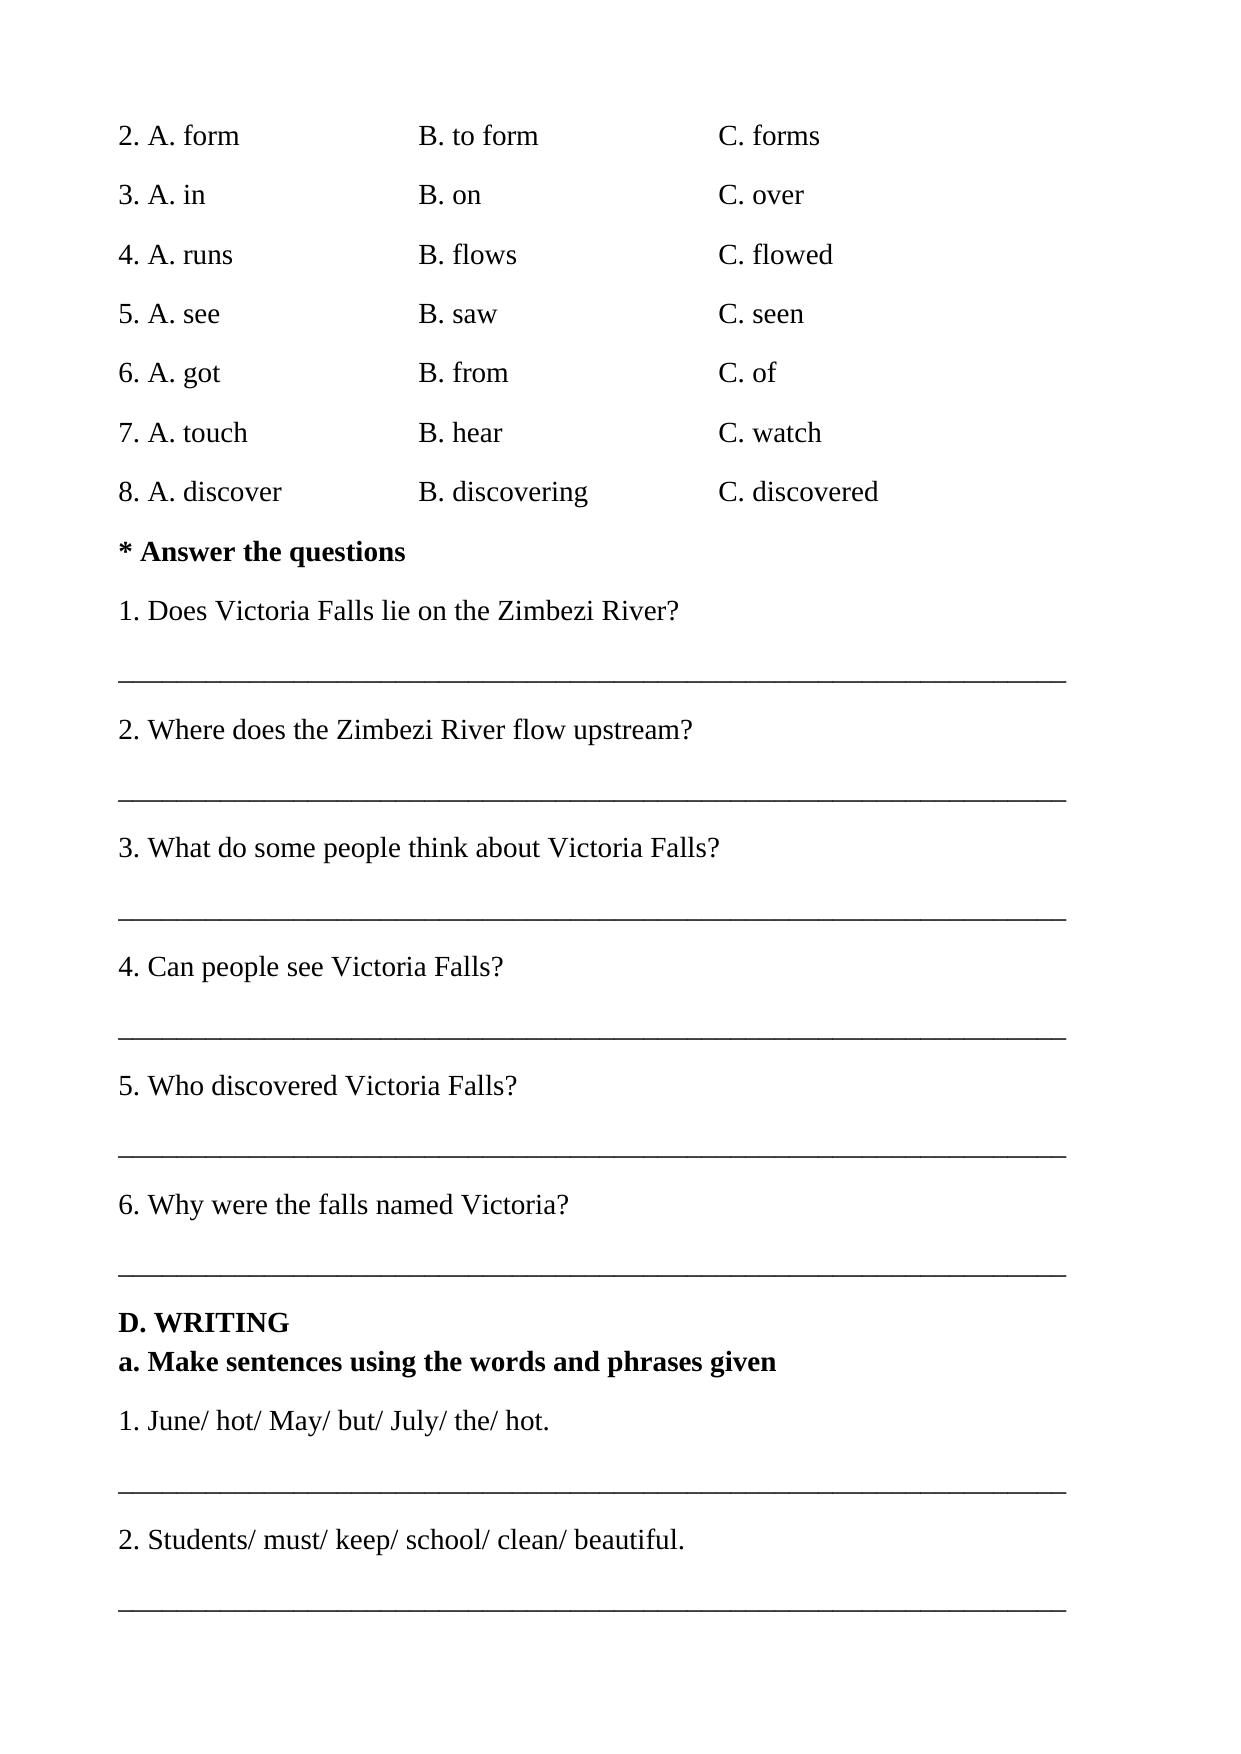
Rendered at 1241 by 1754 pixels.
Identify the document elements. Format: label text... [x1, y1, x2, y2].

text 6. Why were the falls named Victoria? [118, 1187, 1122, 1220]
text _________________________________________________________________ [118, 652, 1122, 686]
text 1. Does Victoria Falls lie on the Zimbezi River? [118, 593, 1122, 627]
text 3. A. in B. on C. over [118, 177, 1122, 211]
text 5. Who discovered Victoria Falls? [118, 1068, 1122, 1102]
text 1. June/ hot/ May/ but/ July/ the/ hot. [118, 1403, 1122, 1437]
text _________________________________________________________________ [118, 1246, 1122, 1280]
text 3. What do some people think about Victoria Falls? [118, 831, 1122, 864]
list * Answer the questions [118, 534, 1122, 567]
text _________________________________________________________________ [118, 771, 1122, 805]
text 5. A. see B. saw C. seen [118, 296, 1122, 330]
text 6. A. got B. from C. of [118, 356, 1122, 389]
text 7. A. touch B. hear C. watch [118, 415, 1122, 448]
text 2. A. form B. to form C. forms [118, 118, 1122, 152]
list D. WRITING [118, 1306, 1122, 1339]
text _________________________________________________________________ [118, 890, 1122, 923]
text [118, 1582, 1122, 1615]
text 2. Where does the Zimbezi River flow upstream? [118, 712, 1122, 745]
text 4. A. runs B. flows C. flowed [118, 237, 1122, 270]
text 2. Students/ must/ keep/ school/ clean/ beautiful. [118, 1522, 1122, 1556]
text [118, 1463, 1122, 1496]
text 8. A. discover B. discovering C. discovered [118, 474, 1122, 508]
text _________________________________________________________________ [118, 1009, 1122, 1042]
text _________________________________________________________________ [118, 1127, 1122, 1161]
text 4. Can people see Victoria Falls? [118, 949, 1122, 983]
list a. Make sentences using the words and phrases given [118, 1344, 1122, 1378]
